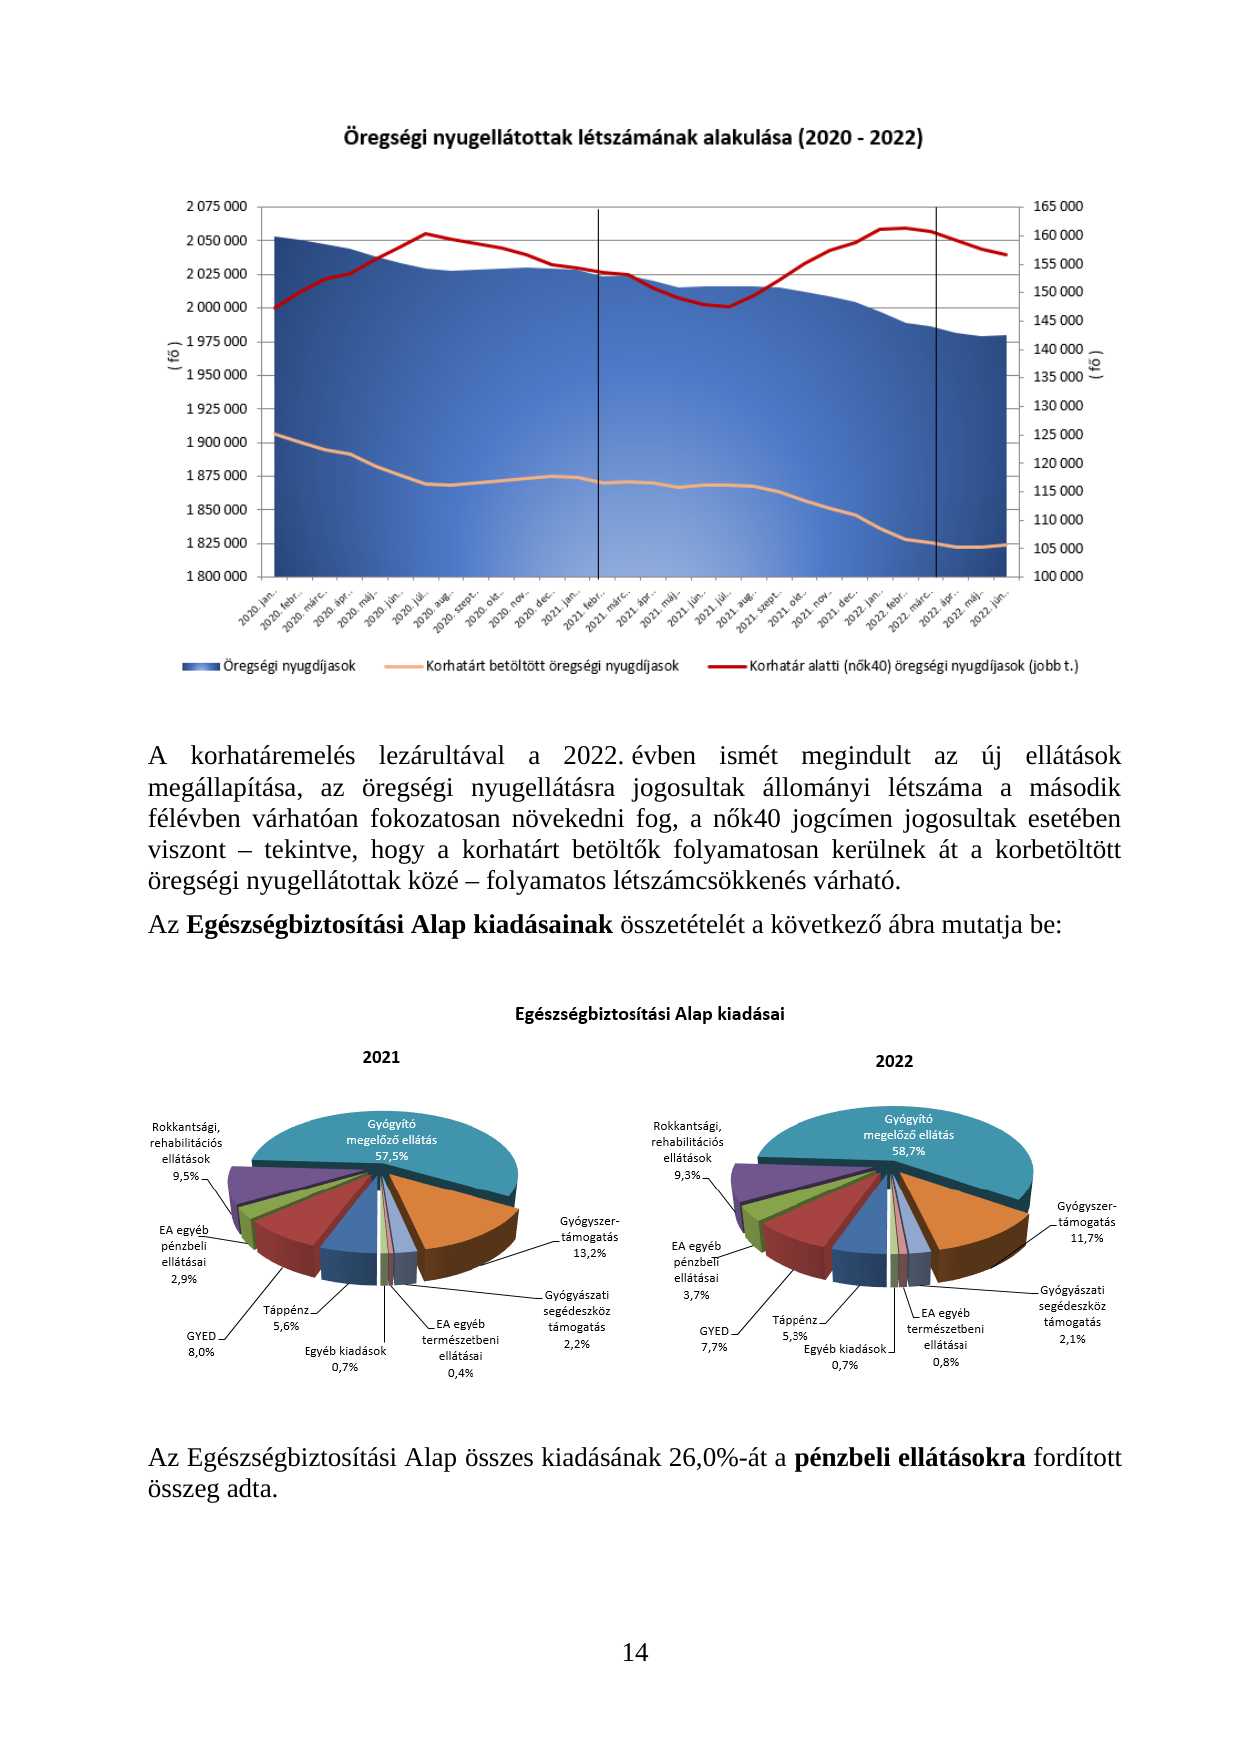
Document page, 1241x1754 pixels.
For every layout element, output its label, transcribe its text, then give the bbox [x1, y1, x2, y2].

text Az Egészségbiztosítási Alap összes kiadásának 26,0%-át a pénzbeli ellátásokra fordított összeg adta. [148, 1441, 1122, 1503]
picture [147, 995, 1123, 1385]
picture [147, 118, 1123, 684]
text Az Egészségbiztosítási Alap kiadásainak összetételét a következő ábra mutatja be: [148, 908, 1122, 939]
text A korhatáremelés lezárultával a 2022. évben ismét megindult az új ellátások megállapítása, az öregségi nyugellátásra jogosultak állományi létszáma a második félévben várhatóan fokozatosan növekedni fog, a nők40 jogcímen jogosultak esetében viszont – tekintve, hogy a korhatárt betöltők folyamatosan kerülnek át a korbetöltött öregségi nyugellátottak közé – folyamatos létszámcsökkenés várható. [148, 739, 1122, 895]
